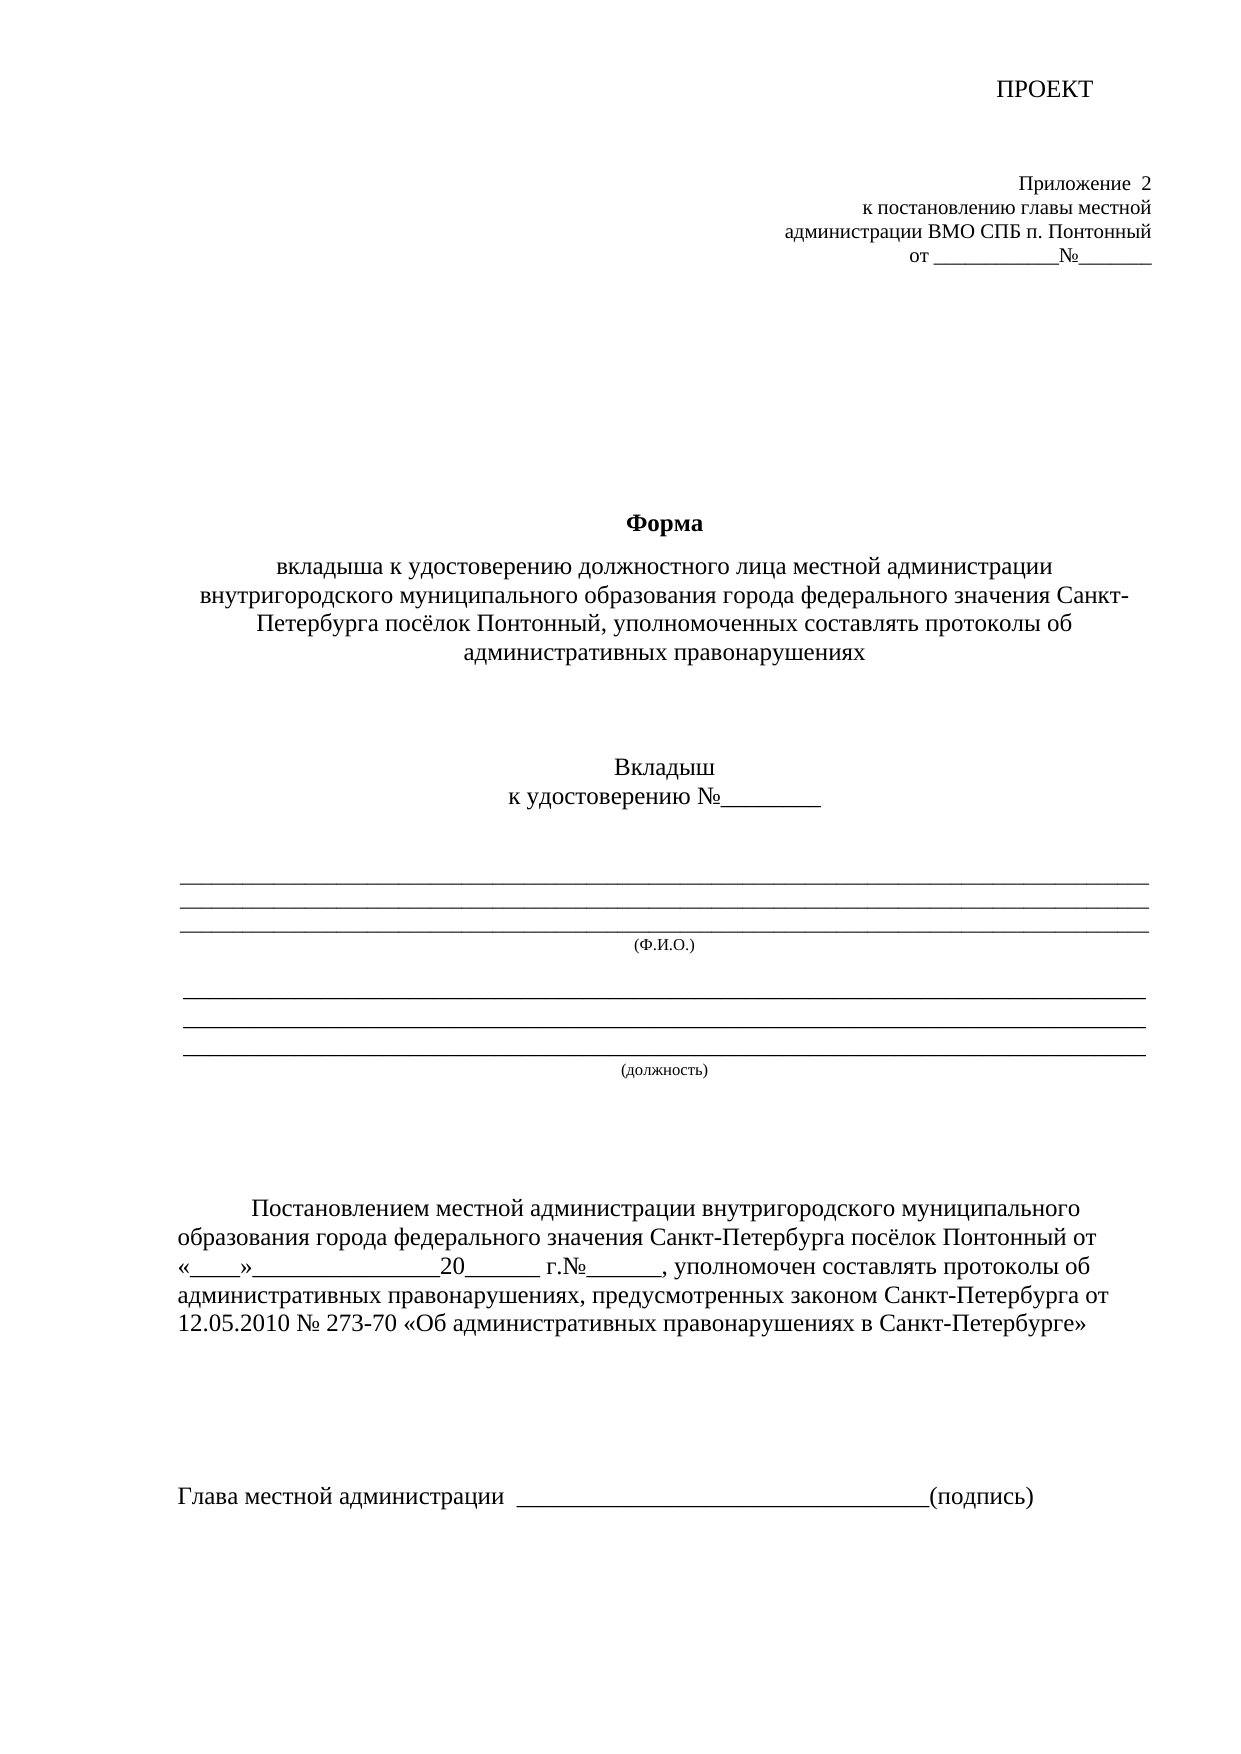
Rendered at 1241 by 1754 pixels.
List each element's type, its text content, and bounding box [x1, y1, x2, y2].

text _______________________________________________________________________________________________________________________________________________________________________________________________________________________________________________________________________________________ [177, 862, 1152, 935]
text администрации ВМО СПБ п. Понтонный [177, 219, 1152, 243]
text (должность) [177, 1059, 1152, 1078]
text от ____________№_______ [177, 243, 1152, 267]
text к постановлению главы местной [177, 195, 1152, 219]
text (Ф.И.О.) [177, 935, 1152, 954]
text Глава местной администрации _________________________________(подпись) [177, 1481, 1152, 1510]
text Форма [177, 508, 1152, 537]
text вкладыша к удостоверению должностного лица местной администрации внутригородского муниципального образования города федерального значения Санкт-Петербурга посёлок Понтонный, уполномоченных составлять протоколы об административных правонарушениях [177, 551, 1152, 666]
text _______________________________________________________________________________________________________________________________________________________________________________________________________________________________________ [177, 973, 1152, 1059]
text Постановлением местной администрации внутригородского муниципального образования города федерального значения Санкт-Петербурга посёлок Понтонный от «____»_______________20______ г.№______, уполномочен составлять протоколы об административных правонарушениях, предусмотренных законом Санкт-Петербурга от 12.05.2010 № 273-70 «Об административных правонарушениях в Санкт-Петербурге» [177, 1193, 1152, 1337]
text к удостоверению №________ [177, 781, 1152, 810]
text Вкладыш [177, 752, 1152, 781]
text Приложение 2 [177, 171, 1152, 195]
